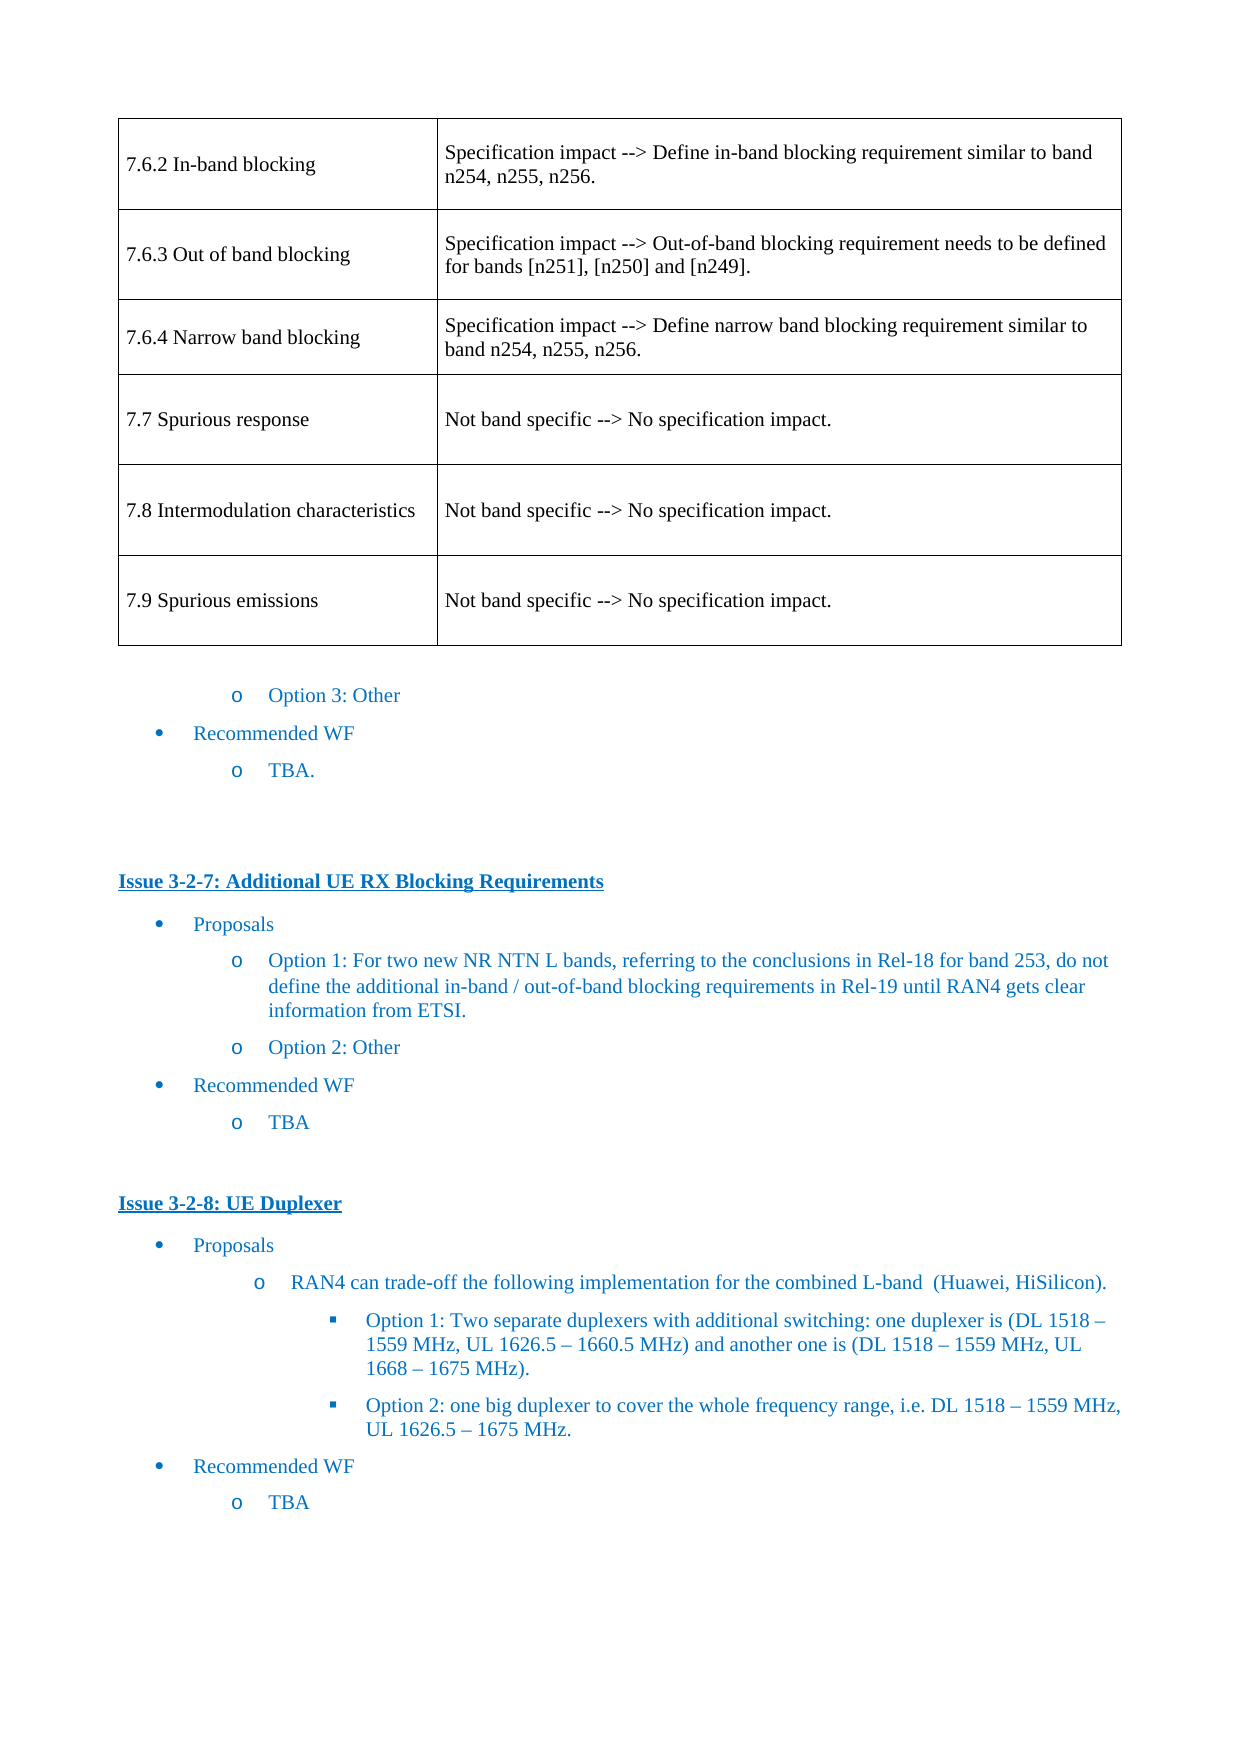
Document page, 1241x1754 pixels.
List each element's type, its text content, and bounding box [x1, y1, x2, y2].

list TBA [231, 1109, 1122, 1135]
list Proposals [156, 1233, 1122, 1257]
list Option 2: Other [231, 1035, 1122, 1061]
list Recommended WF [156, 1073, 1122, 1097]
list RAN4 can trade-off the following implementation for the combined L-band (Huawei, HiSilicon). [253, 1270, 1122, 1296]
list Option 2: one big duplexer to cover the whole frequency range, i.e. DL 1518 – 1559 MHz, UL 1626.5 – 1675 MHz. [328, 1393, 1122, 1441]
table_cell Not band specific --> No specification impact. [438, 465, 1121, 555]
list Proposals [156, 912, 1122, 936]
subtitle Issue 3-2-8: UE Duplexer [118, 1191, 1122, 1215]
subtitle Issue 3-2-7: Additional UE RX Blocking Requirements [118, 869, 1122, 893]
table_cell 7.9 Spurious emissions [119, 556, 437, 645]
table_cell 7.6.2 In-band blocking [119, 119, 437, 209]
table_cell Not band specific --> No specification impact. [438, 556, 1121, 645]
list Option 3: Other [231, 683, 1122, 709]
table_cell 7.6.3 Out of band blocking [119, 210, 437, 299]
list TBA [231, 1490, 1122, 1516]
table_cell 7.8 Intermodulation characteristics [119, 465, 437, 555]
table_cell 7.6.4 Narrow band blocking [119, 300, 437, 373]
table_cell Specification impact --> Define in-band blocking requirement similar to band n254, n255, n256. [438, 119, 1121, 209]
table_cell Not band specific --> No specification impact. [438, 375, 1121, 464]
list Option 1: Two separate duplexers with additional switching: one duplexer is (DL 1518 – 1559 MHz, UL 1626.5 – 1660.5 MHz) and another one is (DL 1518 – 1559 MHz, UL 1668 – 1675 MHz). [328, 1308, 1122, 1380]
table_cell Specification impact --> Out-of-band blocking requirement needs to be defined for bands [n251], [n250] and [n249]. [438, 210, 1121, 299]
list Option 1: For two new NR NTN L bands, referring to the conclusions in Rel-18 for band 253, do not define the additional in-band / out-of-band blocking requirements in Rel-19 until RAN4 gets clear information from ETSI. [231, 948, 1122, 1022]
table_cell 7.7 Spurious response [119, 375, 437, 464]
list TBA. [231, 758, 1122, 783]
table_cell Specification impact --> Define narrow band blocking requirement similar to band n254, n255, n256. [438, 300, 1121, 373]
list Recommended WF [156, 721, 1122, 745]
list Recommended WF [156, 1453, 1122, 1478]
